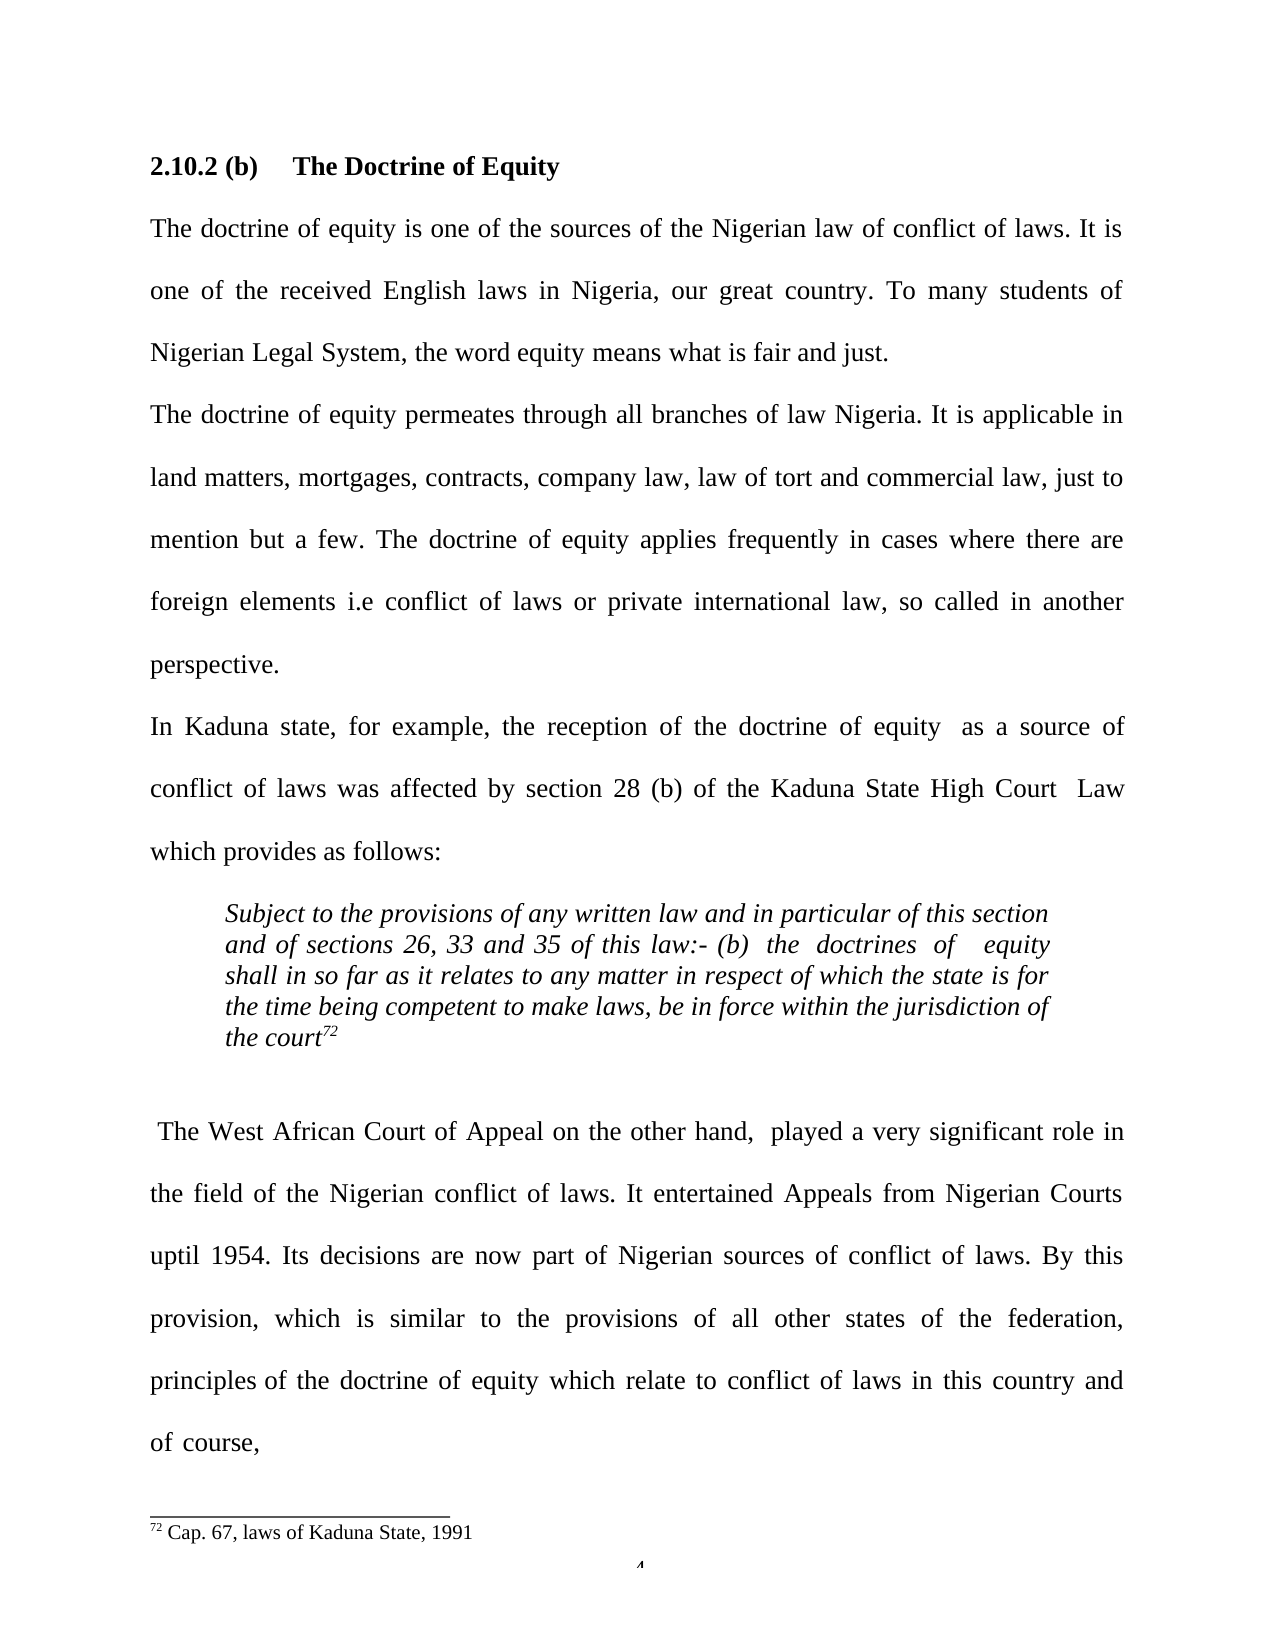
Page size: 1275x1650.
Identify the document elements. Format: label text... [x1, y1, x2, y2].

text The doctrine of equity permeates through all branches of law Nigeria. It is applicable in land matters, mortgages, contracts, company law, law of tort and commercial law, just to mention but a few. The doctrine of equity applies frequently in cases where there are foreign elements i.e conflict of laws or private international law, so called in another perspective. [150, 399, 1125, 679]
text 72 Cap. 67, laws of Kaduna State, 1991 [150, 1520, 1154, 1544]
text In Kaduna state, for example, the reception of the doctrine of equity as a source of conflict of laws was affected by section 28 (b) of the Kaduna State High Court Law which provides as follows: [150, 710, 1125, 866]
subtitle (b) The Doctrine of Equity [150, 150, 1154, 181]
text The doctrine of equity is one of the sources of the Nigerian law of conflict of laws. It is one of the received English laws in Nigeria, our great country. To many students of Nigerian Legal System, the word equity means what is fair and just. [150, 212, 1125, 367]
text The West African Court of Appeal on the other hand, played a very significant role in the field of the Nigerian conflict of laws. It entertained Appeals from Nigerian Courts uptil 1954. Its decisions are now part of Nigerian sources of conflict of laws. By this provision, which is similar to the provisions of all other states of the federation, principles of the doctrine of equity which relate to conflict of laws in this country and of course, [150, 1115, 1125, 1457]
text Subject to the provisions of any written law and in particular of this section and of sections 26, 33 and 35 of this law:- (b) the doctrines of equity shall in so far as it relates to any matter in respect of which the state is for the time being competent to make laws, be in force within the jurisdiction of the court72 [225, 897, 1050, 1053]
